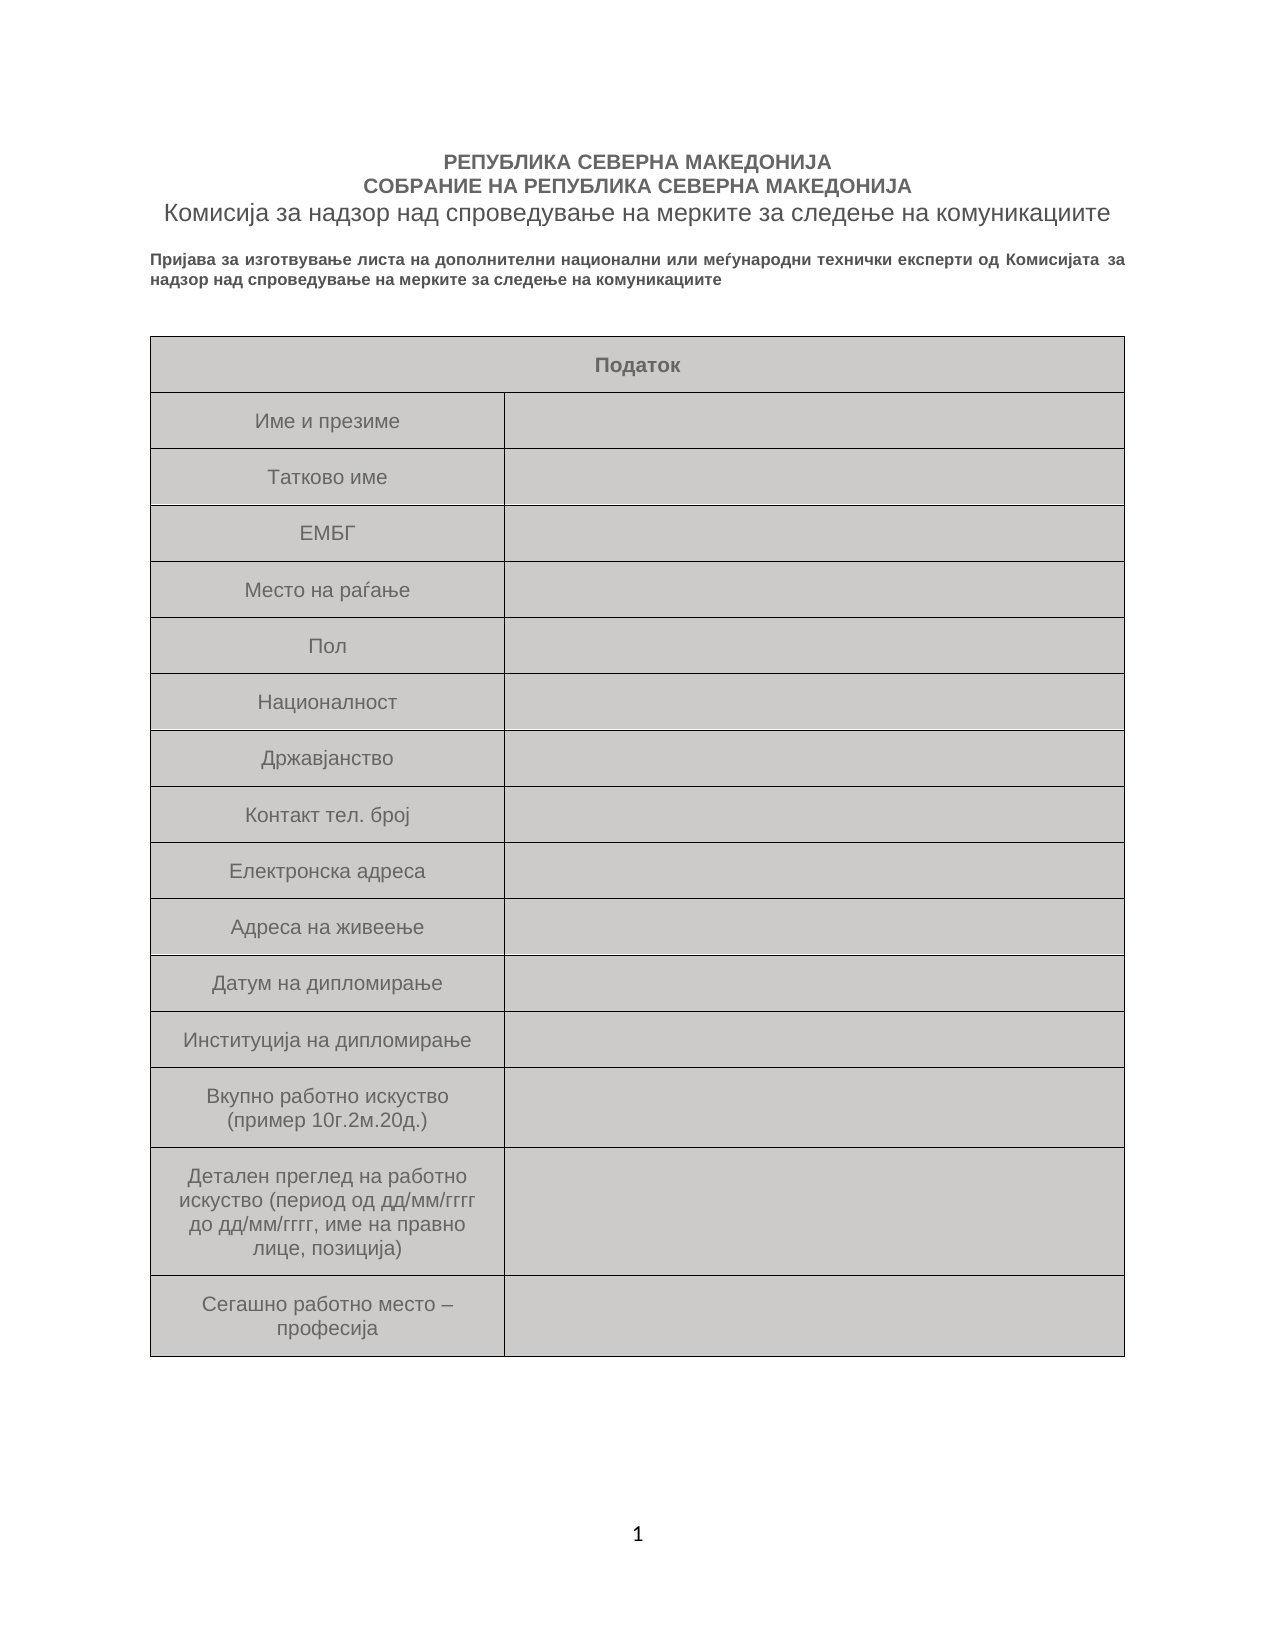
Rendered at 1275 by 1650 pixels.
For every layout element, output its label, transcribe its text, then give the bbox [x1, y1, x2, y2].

text РЕПУБЛИКА СЕВЕРНА МАКЕДОНИЈА [150, 150, 1125, 174]
table_cell Вкупно работно искуство (пример 10г.2м.20д.) [151, 1068, 504, 1147]
table_header Податок [151, 337, 1124, 392]
table_cell Електронска адреса [151, 843, 504, 898]
table_cell [505, 787, 1124, 842]
table_cell [505, 393, 1124, 448]
table_cell Име и презиме [151, 393, 504, 448]
text СОБРАНИЕ НА РЕПУБЛИКА СЕВЕРНА МАКЕДОНИЈА [150, 174, 1125, 198]
table_cell ЕМБГ [151, 506, 504, 561]
table_cell [505, 1068, 1124, 1147]
table_cell Место на раѓање [151, 562, 504, 617]
table_cell [505, 562, 1124, 617]
table_cell Датум на дипломирање [151, 956, 504, 1011]
table_cell Националност [151, 674, 504, 729]
text Пријава за изготвување листа на дополнителни национални или меѓународни технички експерти од Комисијата за надзор над спроведување на мерките за следење на комуникациите [150, 250, 1125, 288]
table_cell [505, 899, 1124, 954]
table_cell Адреса на живеење [151, 899, 504, 954]
table_cell [505, 1276, 1124, 1356]
table_cell [505, 1148, 1124, 1275]
table_cell [505, 956, 1124, 1011]
table_cell [505, 1012, 1124, 1067]
table_cell Татково име [151, 449, 504, 504]
table_cell Институција на дипломирање [151, 1012, 504, 1067]
table_cell Детален преглед на работно искуство (период од дд/мм/гггг до дд/мм/гггг, име на правно лице, позиција) [151, 1148, 504, 1275]
table_cell [505, 843, 1124, 898]
table_cell [505, 674, 1124, 729]
table_cell [505, 731, 1124, 786]
table_cell [505, 618, 1124, 673]
table_cell Државјанство [151, 731, 504, 786]
table_cell [505, 449, 1124, 504]
text Комисија за надзор над спроведување на мерките за следење на комуникациите [150, 198, 1125, 227]
table_cell Сегашно работно место – професија [151, 1276, 504, 1356]
table_cell Контакт тел. број [151, 787, 504, 842]
table_cell [505, 506, 1124, 561]
table_cell Пол [151, 618, 504, 673]
